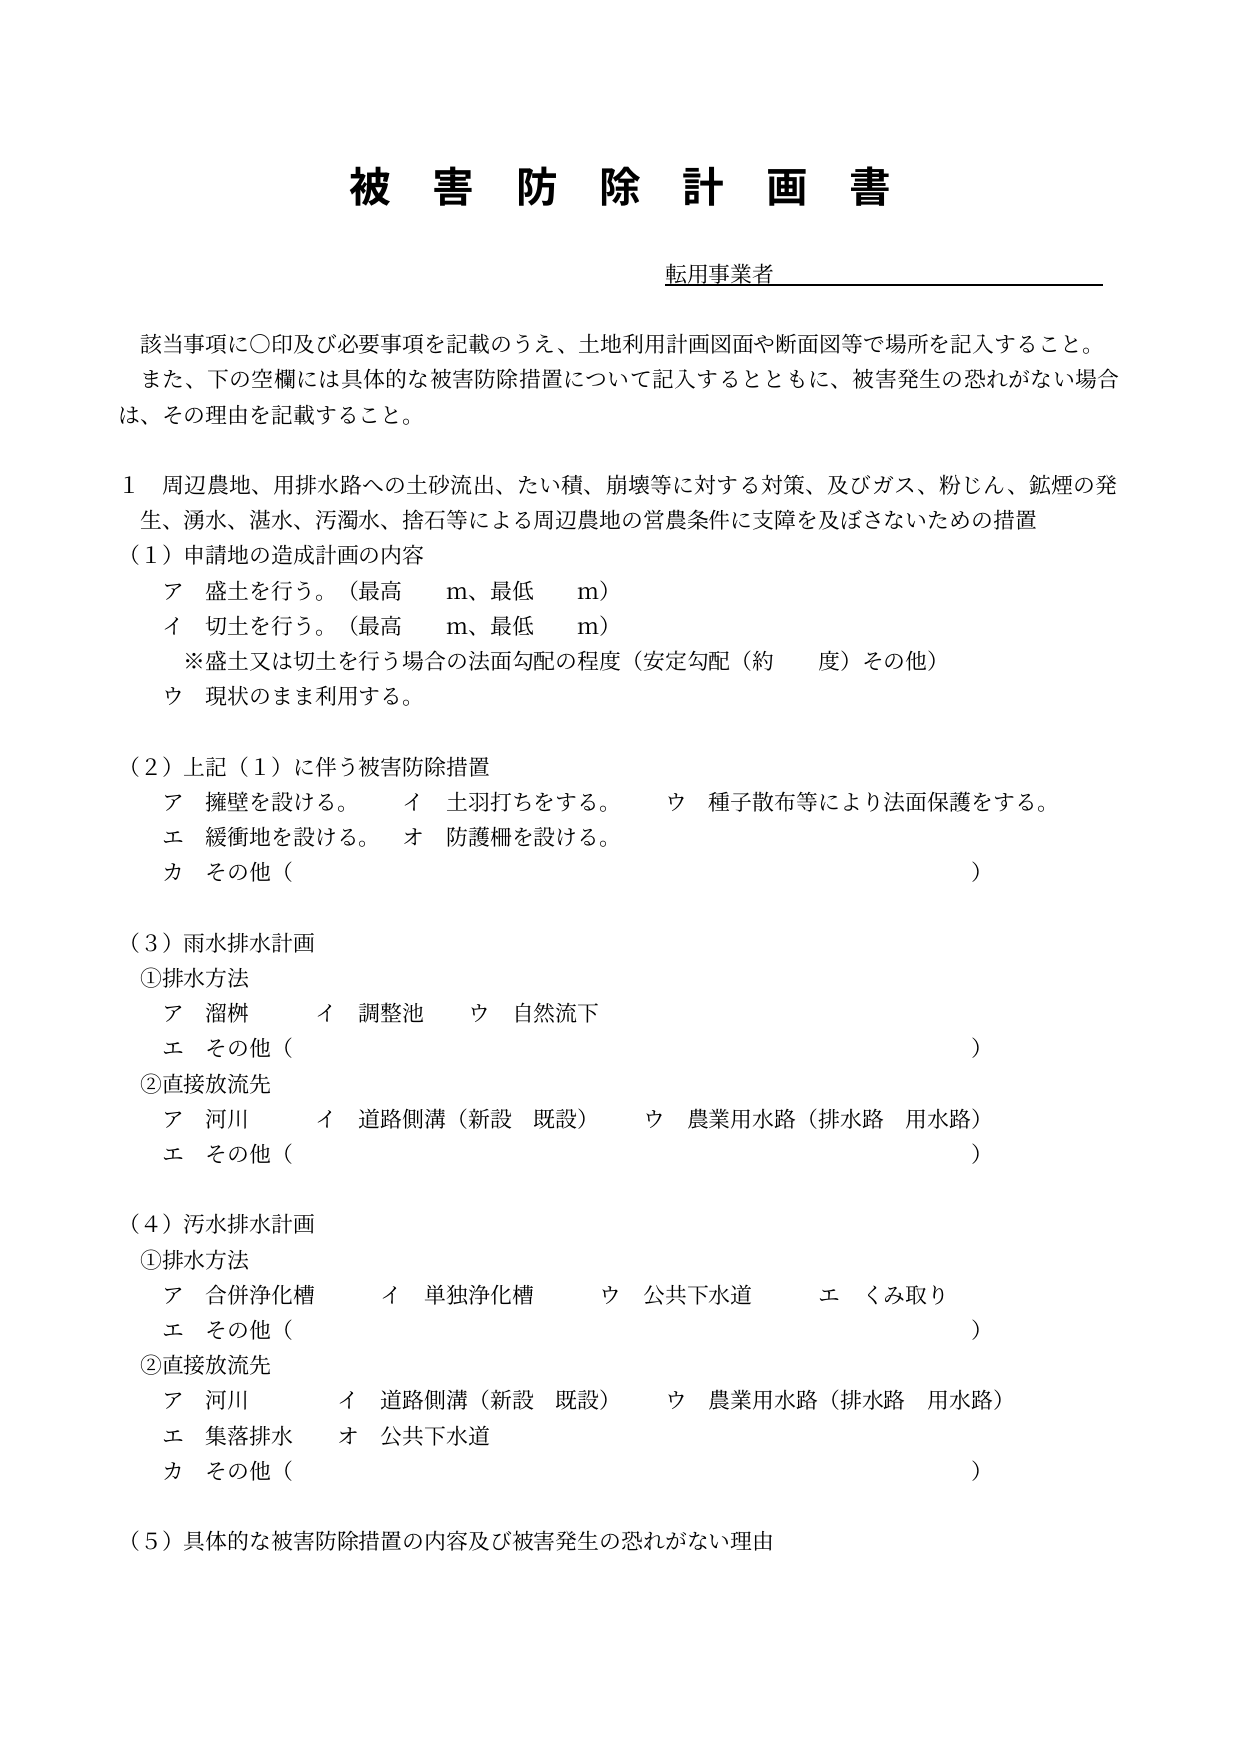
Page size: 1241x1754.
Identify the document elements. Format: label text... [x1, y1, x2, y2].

text （４）汚水排水計画 [118, 1206, 1122, 1241]
text ア 河川 イ 道路側溝（新設 既設） ウ 農業用水路（排水路 用水路） [118, 1382, 1122, 1417]
text ②直接放流先 [118, 1065, 1122, 1100]
text エ 緩衝地を設ける。 オ 防護柵を設ける。 [118, 818, 1122, 854]
text エ 集落排水 オ 公共下水道 [118, 1417, 1122, 1452]
text 該当事項に○印及び必要事項を記載のうえ、土地利用計画図面や断面図等で場所を記入すること。 [118, 326, 1122, 361]
text ア 合併浄化槽 イ 単独浄化槽 ウ 公共下水道 エ くみ取り [118, 1276, 1122, 1311]
text カ その他（ ） [118, 1452, 1122, 1487]
text ※盛土又は切土を行う場合の法面勾配の程度（安定勾配（約 度）その他） [118, 642, 1122, 678]
text エ その他（ ） [118, 1030, 1122, 1065]
text ア 擁壁を設ける。 イ 土羽打ちをする。 ウ 種子散布等により法面保護をする。 [118, 783, 1122, 818]
text ②直接放流先 [118, 1347, 1122, 1382]
text （２）上記（１）に伴う被害防除措置 [118, 748, 1122, 783]
text （１）申請地の造成計画の内容 [118, 537, 1122, 572]
text ①排水方法 [118, 1241, 1122, 1276]
text 被 害 防 除 計 画 書 [118, 149, 1122, 220]
text ア 盛土を行う。（最高 ｍ、最低 ｍ） [118, 572, 1122, 607]
text ①排水方法 [118, 959, 1122, 994]
text ア 溜桝 イ 調整池 ウ 自然流下 [118, 994, 1122, 1030]
text ウ 現状のまま利用する。 [118, 678, 1122, 713]
text １ 周辺農地、用排水路への土砂流出、たい積、崩壊等に対する対策、及びガス、粉じん、鉱煙の発生、湧水、湛水、汚濁水、捨石等による周辺農地の営農条件に支障を及ぼさないための措置 [118, 466, 1122, 537]
text エ その他（ ） [118, 1135, 1122, 1171]
text カ その他（ ） [118, 854, 1122, 889]
text イ 切土を行う。（最高 ｍ、最低 ｍ） [118, 607, 1122, 642]
text また、下の空欄には具体的な被害防除措置について記入するとともに、被害発生の恐れがない場合は、その理由を記載すること。 [118, 361, 1122, 431]
text 転用事業者 [118, 255, 1122, 290]
text エ その他（ ） [118, 1311, 1122, 1347]
text （５）具体的な被害防除措置の内容及び被害発生の恐れがない理由 [118, 1523, 1122, 1558]
text ア 河川 イ 道路側溝（新設 既設） ウ 農業用水路（排水路 用水路） [118, 1100, 1122, 1135]
text （３）雨水排水計画 [118, 924, 1122, 959]
